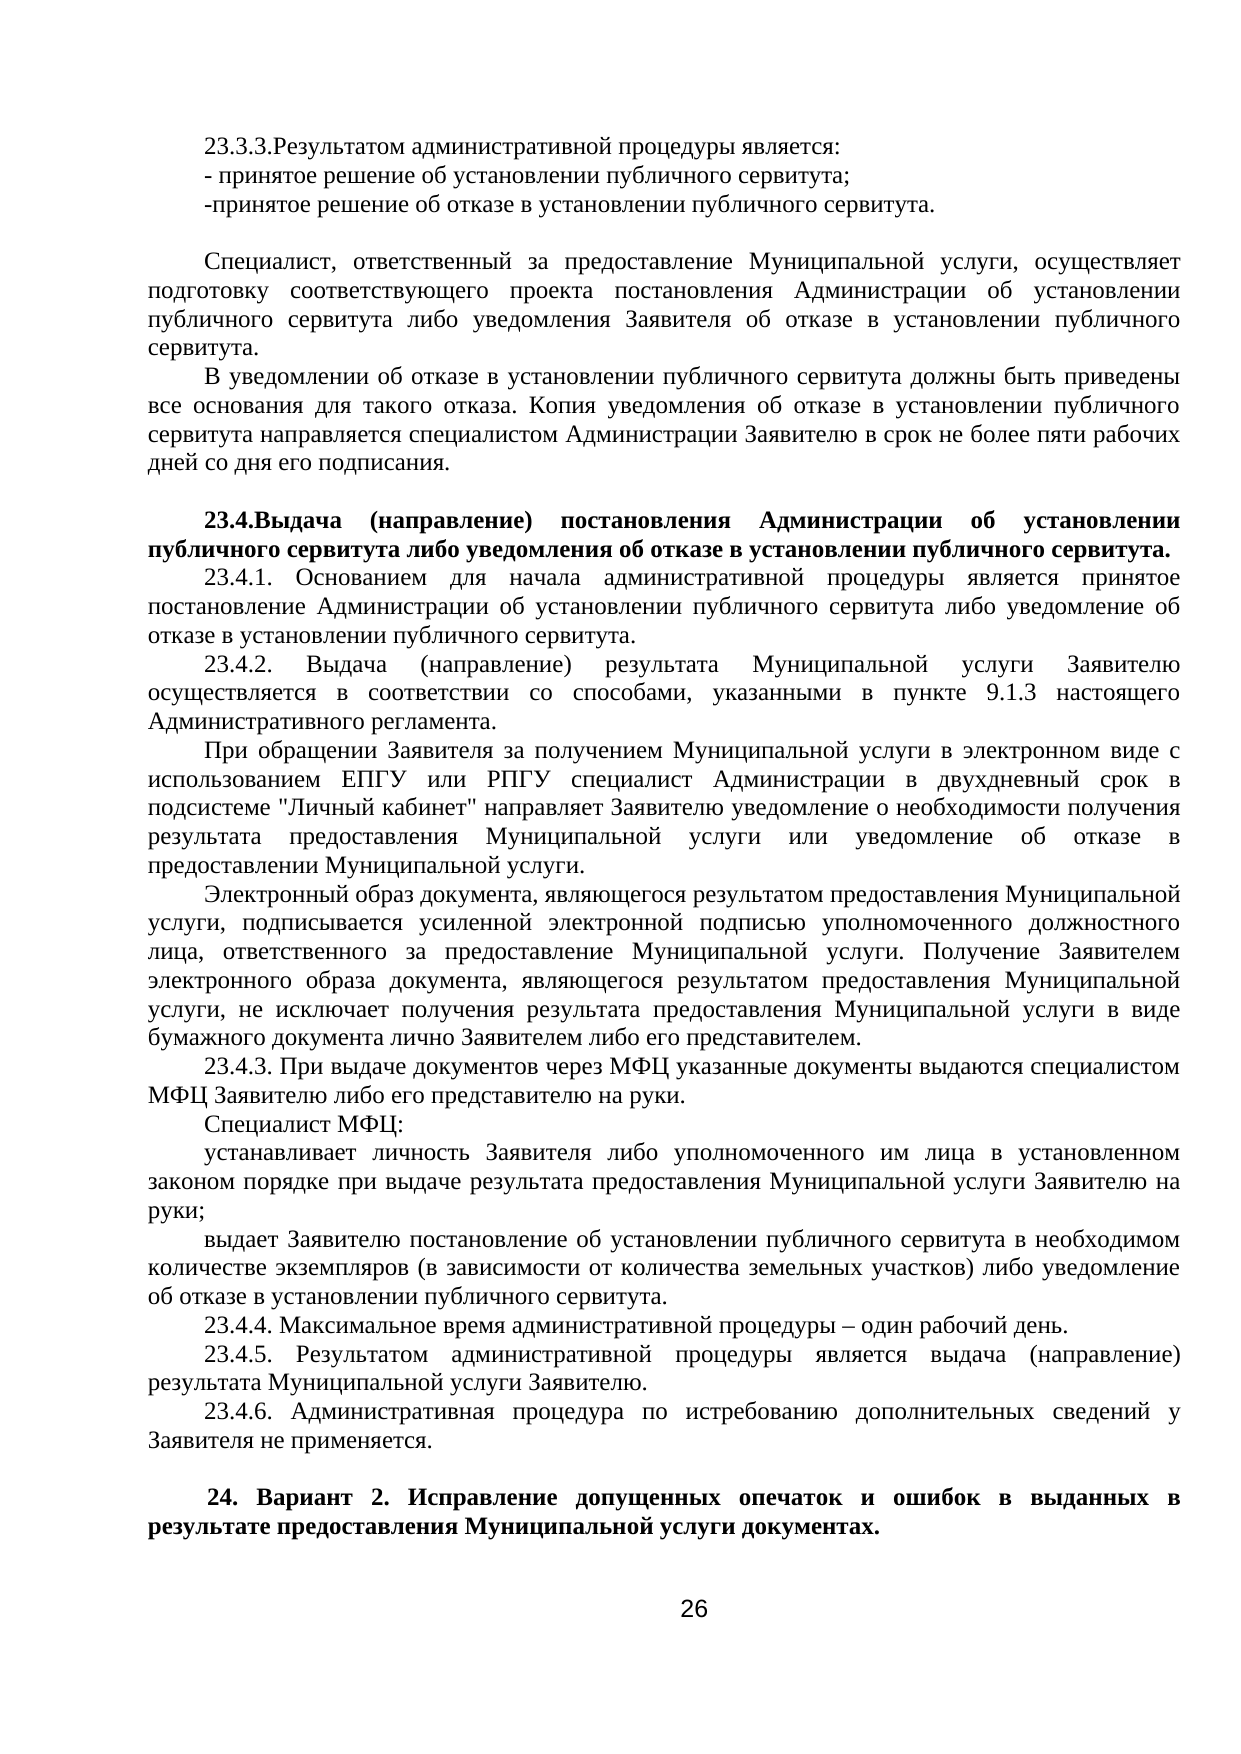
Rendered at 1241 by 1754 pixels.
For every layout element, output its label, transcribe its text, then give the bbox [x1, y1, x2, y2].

text 24. Вариант 2. Исправление допущенных опечаток и ошибок в выданных в результате предоставления Муниципальной услуги документах. [148, 1482, 1181, 1540]
text 23.4.4. Максимальное время административной процедуры – один рабочий день. [148, 1310, 1181, 1339]
text 23.3.3.Результатом административной процедуры является: [148, 131, 1181, 160]
text В уведомлении об отказе в установлении публичного сервитута должны быть приведены все основания для такого отказа. Копия уведомления об отказе в установлении публичного сервитута направляется специалистом Администрации Заявителю в срок не более пяти рабочих дней со дня его подписания. [148, 361, 1181, 476]
text 23.4.1. Основанием для начала административной процедуры является принятое постановление Администрации об установлении публичного сервитута либо уведомление об отказе в установлении публичного сервитута. [148, 562, 1181, 649]
text 23.4.5. Результатом административной процедуры является выдача (направление) результата Муниципальной услуги Заявителю. [148, 1339, 1181, 1396]
text выдает Заявителю постановление об установлении публичного сервитута в необходимом количестве экземпляров (в зависимости от количества земельных участков) либо уведомление об отказе в установлении публичного сервитута. [148, 1224, 1181, 1310]
text -принятое решение об отказе в установлении публичного сервитута. [148, 189, 1181, 217]
text Специалист МФЦ: [148, 1109, 1181, 1137]
text устанавливает личность Заявителя либо уполномоченного им лица в установленном законом порядке при выдаче результата предоставления Муниципальной услуги Заявителю на руки; [148, 1137, 1181, 1224]
text При обращении Заявителя за получением Муниципальной услуги в электронном виде с использованием ЕПГУ или РПГУ специалист Администрации в двухдневный срок в подсистеме "Личный кабинет" направляет Заявителю уведомление о необходимости получения результата предоставления Муниципальной услуги или уведомление об отказе в предоставлении Муниципальной услуги. [148, 735, 1181, 879]
text - принятое решение об установлении публичного сервитута; [148, 160, 1181, 189]
text Электронный образ документа, являющегося результатом предоставления Муниципальной услуги, подписывается усиленной электронной подписью уполномоченного должностного лица, ответственного за предоставление Муниципальной услуги. Получение Заявителем электронного образа документа, являющегося результатом предоставления Муниципальной услуги, не исключает получения результата предоставления Муниципальной услуги в виде бумажного документа лично Заявителем либо его представителем. [148, 879, 1181, 1051]
text 23.4.Выдача (направление) постановления Администрации об установлении публичного сервитута либо уведомления об отказе в установлении публичного сервитута. [148, 505, 1181, 562]
text 23.4.3. При выдаче документов через МФЦ указанные документы выдаются специалистом МФЦ Заявителю либо его представителю на руки. [148, 1051, 1181, 1109]
text Специалист, ответственный за предоставление Муниципальной услуги, осуществляет подготовку соответствующего проекта постановления Администрации об установлении публичного сервитута либо уведомления Заявителя об отказе в установлении публичного сервитута. [148, 246, 1181, 361]
text 23.4.6. Административная процедура по истребованию дополнительных сведений у Заявителя не применяется. [148, 1396, 1181, 1454]
text 23.4.2. Выдача (направление) результата Муниципальной услуги Заявителю осуществляется в соответствии со способами, указанными в пункте 9.1.3 настоящего Административного регламента. [148, 649, 1181, 735]
